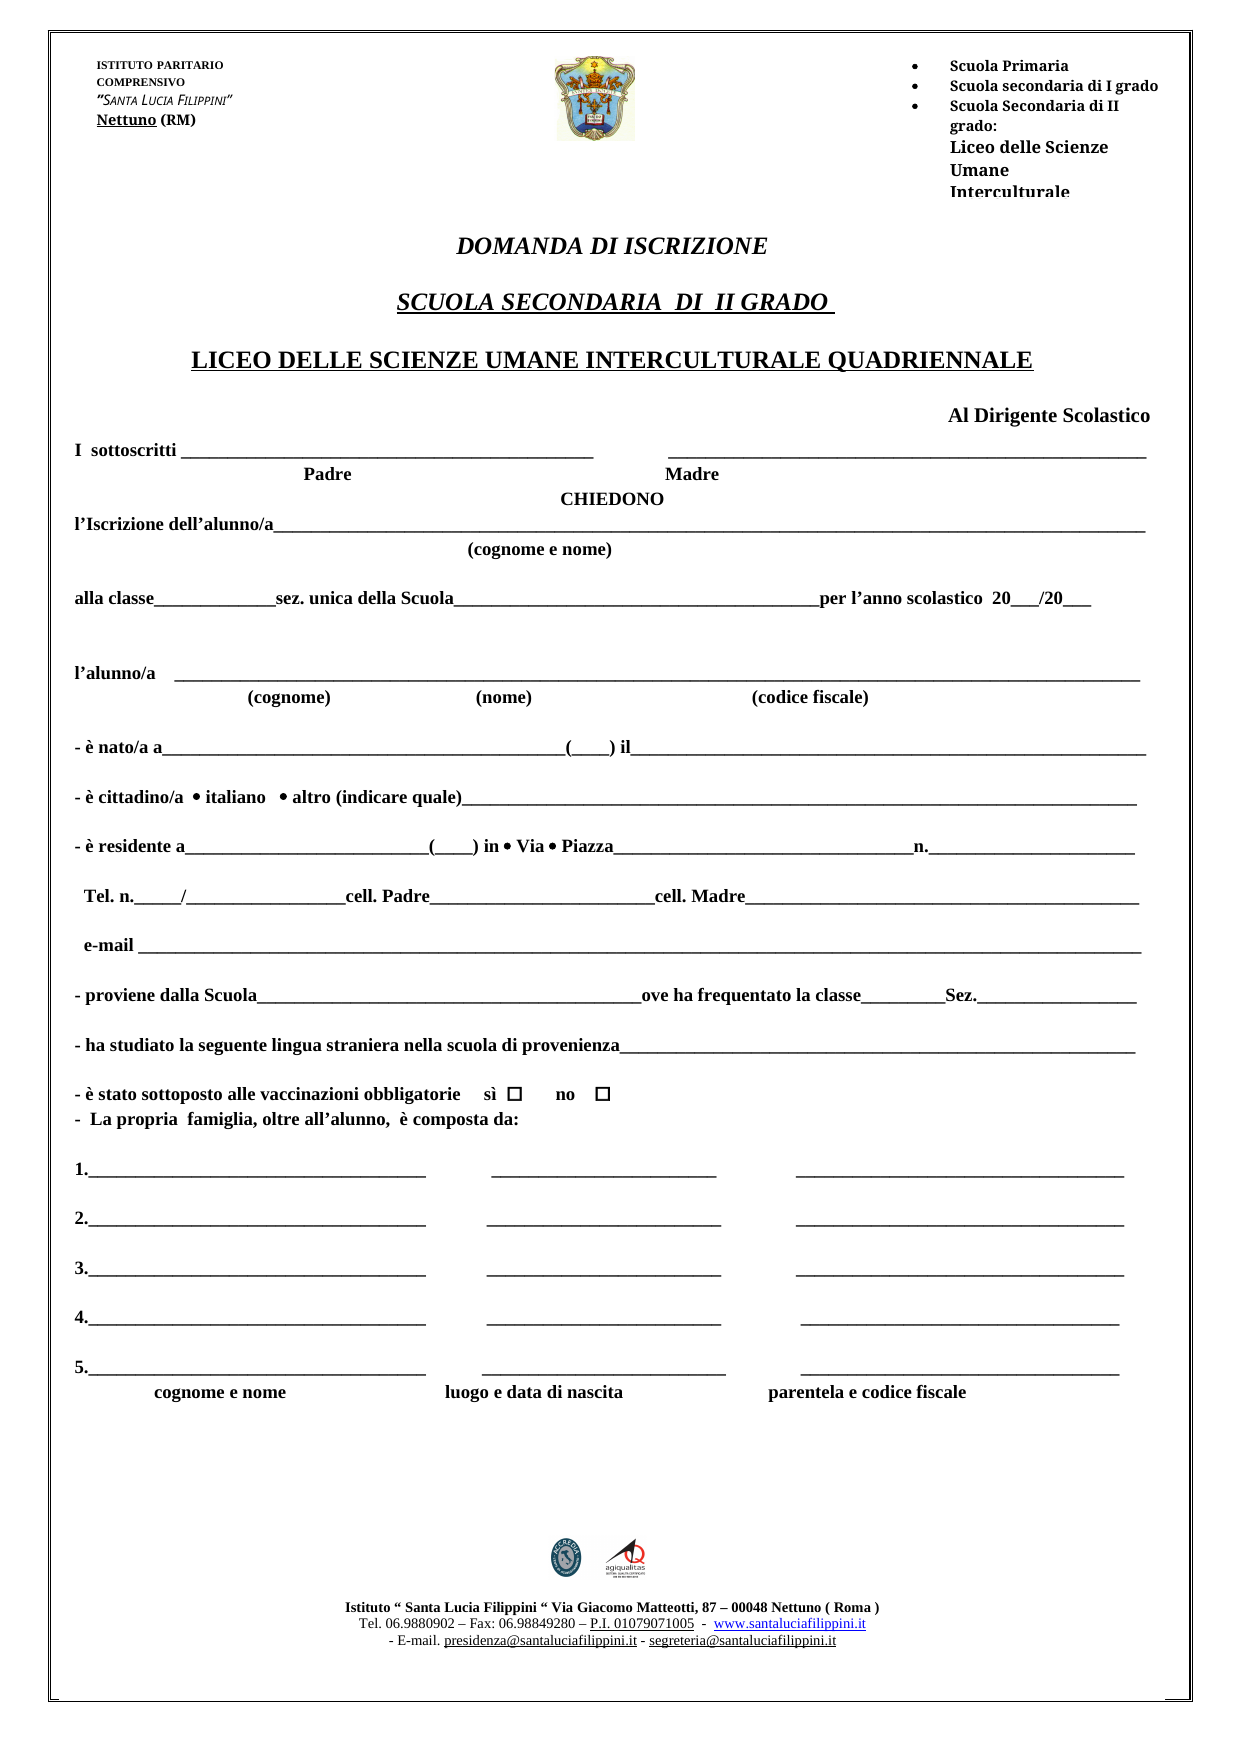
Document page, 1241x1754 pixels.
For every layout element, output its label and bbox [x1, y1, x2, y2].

picture [554, 56, 635, 141]
picture [548, 1535, 647, 1580]
